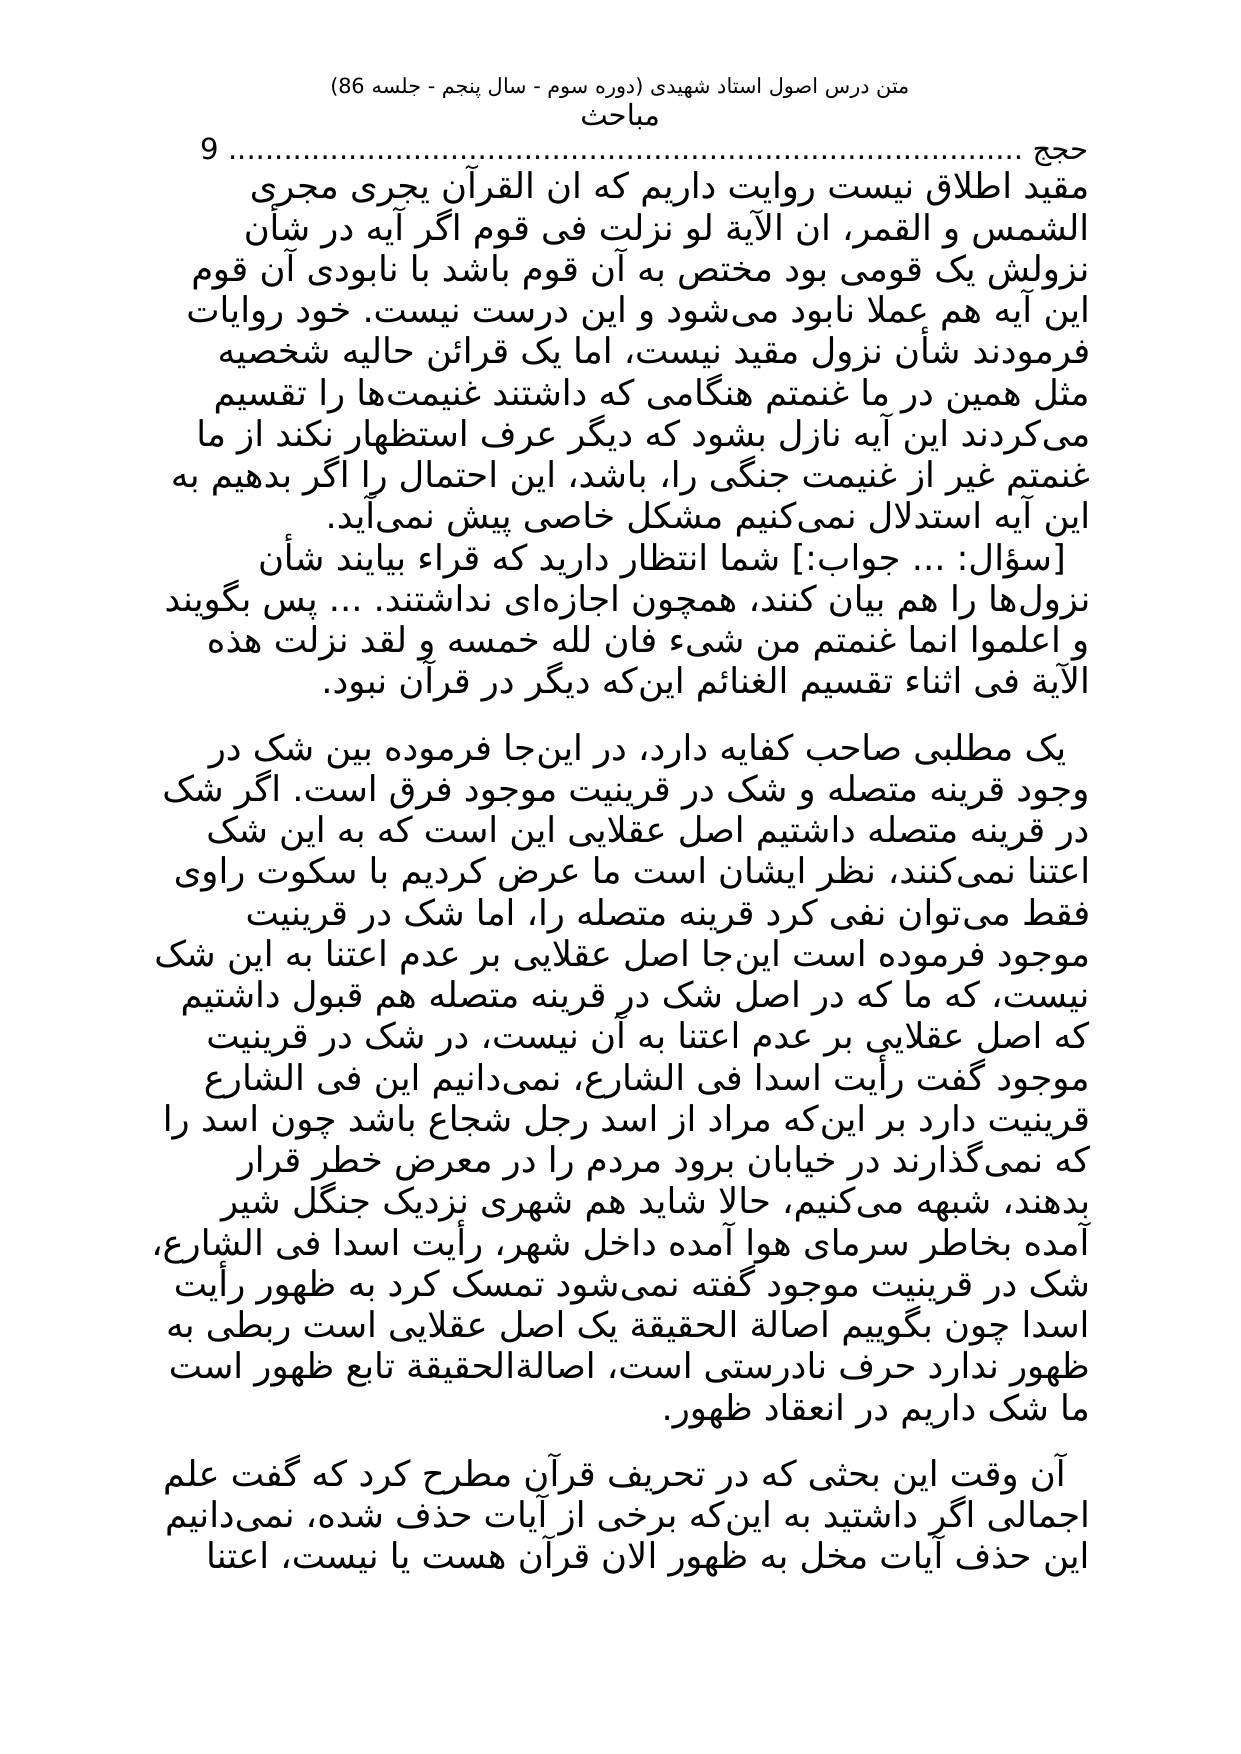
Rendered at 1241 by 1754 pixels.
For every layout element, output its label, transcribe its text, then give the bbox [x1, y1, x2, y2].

text [سؤال: ... جواب:] شما انتظار دارید که قراء بیایند‌ شأن نزول‌ها را هم بیان کنند، همچون اجازه‌ای نداشتند. ... پس بگویند و اعلموا انما غنمتم من شیء فان لله خمسه و لقد نزلت هذه الآیة فی اثناء تقسیم الغنائم این‌که دیگر در قرآن نبود. [150, 537, 1090, 702]
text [150, 1453, 1090, 1577]
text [150, 166, 1090, 537]
text یک مطلبی صاحب کفایه دارد، در این‌جا فرموده بین شک در وجود قرینه متصله و شک در قرینیت موجود فرق است. اگر شک در قرینه متصله داشتیم اصل عقلایی این است که به این شک اعتنا نمی‌کنند، ‌نظر ایشان است ما عرض کردیم با سکوت راوی فقط می‌‌توان نفی کرد قرینه متصله را، اما شک در قرینیت موجود فرموده است این‌جا اصل عقلایی بر عدم اعتنا به این شک نیست، که ما که در اصل شک در قرینه متصله هم قبول داشتیم که اصل عقلایی بر عدم اعتنا به آن نیست، در شک در قرینیت موجود گفت رأیت اسدا فی الشارع، نمی‌دانیم این فی الشارع قرینیت دارد بر این‌که مراد از اسد رجل شجاع باشد چون اسد را که نمی‌گذارند در خیابان برود مردم را در معرض خطر قرار بدهند، شبهه می‌‌کنیم، حالا شاید هم شهری نزدیک جنگل شیر آمده بخاطر سرمای هوا آمده داخل شهر، رأیت اسدا فی الشارع، شک در قرینیت موجود گفته نمی‌شود تمسک کرد به ظهور رأیت اسدا چون بگوییم اصالة الحقیقة یک اصل عقلایی است ربطی به ظهور ندارد حرف نادرستی است، اصالة‌الحقیقة تابع ظهور است ما شک داریم در انعقاد ظهور. [150, 727, 1090, 1428]
